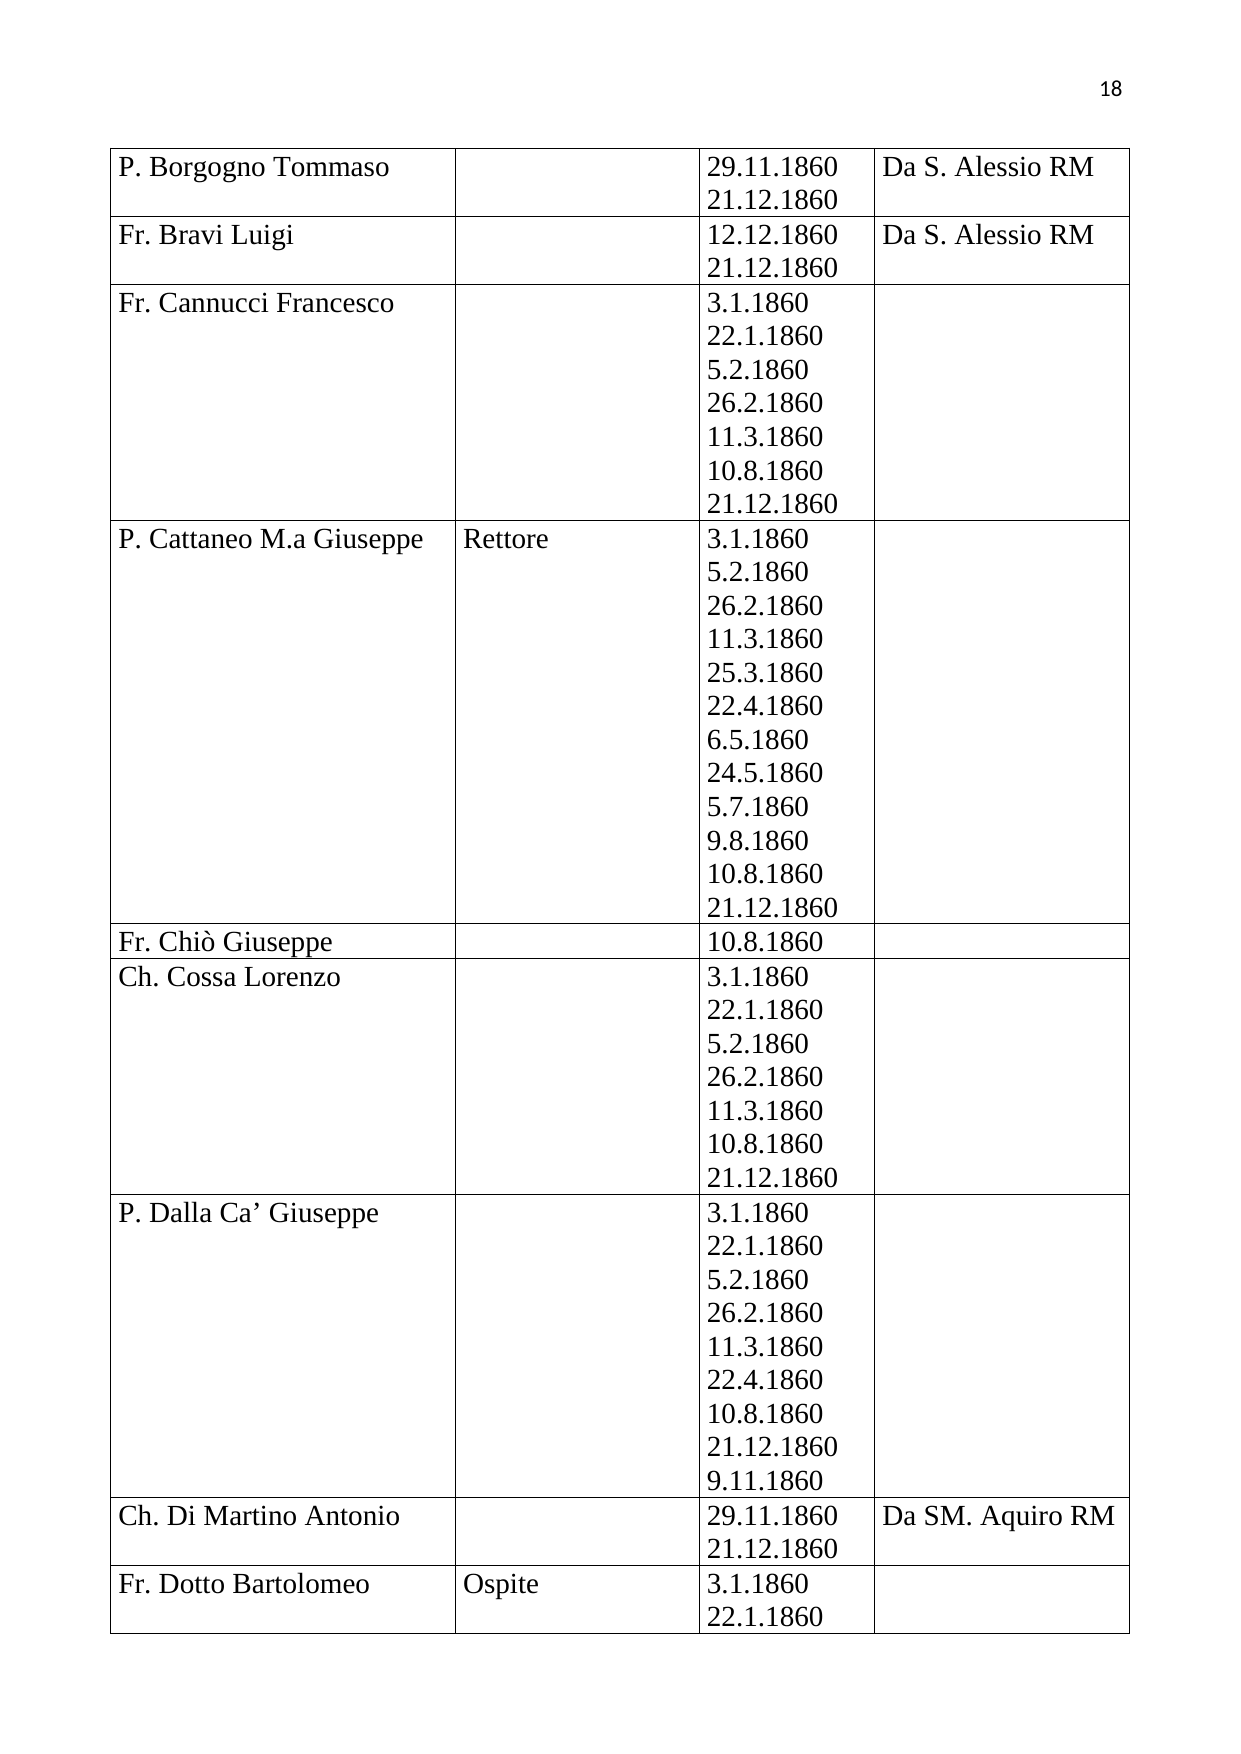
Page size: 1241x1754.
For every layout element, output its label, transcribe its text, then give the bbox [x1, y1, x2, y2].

table_cell Ch. Cossa Lorenzo [111, 959, 455, 1194]
table_cell Da S. Alessio RM [875, 217, 1129, 284]
table_cell [456, 285, 699, 520]
table_cell [456, 217, 699, 284]
table_cell Ch. Di Martino Antonio [111, 1498, 455, 1565]
table_cell [875, 924, 1129, 958]
table_cell 3.1.1860 22.1.1860 5.2.1860 26.2.1860 11.3.1860 10.8.1860 21.12.1860 [700, 285, 874, 520]
table_cell Da SM. Aquiro RM [875, 1498, 1129, 1565]
table_cell 12.12.1860 21.12.1860 [700, 217, 874, 284]
table_cell P. Borgogno Tommaso [111, 149, 455, 216]
table_cell [875, 1566, 1129, 1633]
table_cell [875, 285, 1129, 520]
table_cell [700, 1566, 874, 1633]
table_cell [456, 924, 699, 958]
table_cell Rettore [456, 521, 699, 923]
table_cell [875, 1195, 1129, 1497]
table_cell [456, 149, 699, 216]
table_cell 29.11.1860 21.12.1860 [700, 149, 874, 216]
table_cell [875, 959, 1129, 1194]
table_cell Fr. Bravi Luigi [111, 217, 455, 284]
table_cell [875, 521, 1129, 923]
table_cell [111, 1566, 455, 1633]
table_cell Da S. Alessio RM [875, 149, 1129, 216]
table_cell 10.8.1860 [700, 924, 874, 958]
table_cell 3.1.1860 22.1.1860 5.2.1860 26.2.1860 11.3.1860 22.4.1860 10.8.1860 21.12.1860 9.11.1860 [700, 1195, 874, 1497]
table_cell P. Cattaneo M.a Giuseppe [111, 521, 455, 923]
table_cell P. Dalla Ca’ Giuseppe [111, 1195, 455, 1497]
table_cell Fr. Cannucci Francesco [111, 285, 455, 520]
table_cell 29.11.1860 21.12.1860 [700, 1498, 874, 1565]
table_cell Fr. Chiò Giuseppe [111, 924, 455, 958]
table_cell Ospite Noviziato [456, 1566, 699, 1633]
table_cell [456, 1498, 699, 1565]
table_cell [456, 1195, 699, 1497]
table_cell [456, 959, 699, 1194]
table_cell 3.1.1860 5.2.1860 26.2.1860 11.3.1860 25.3.1860 22.4.1860 6.5.1860 24.5.1860 5.7.1860 9.8.1860 10.8.1860 21.12.1860 [700, 521, 874, 923]
table_cell 3.1.1860 22.1.1860 5.2.1860 26.2.1860 11.3.1860 10.8.1860 21.12.1860 [700, 959, 874, 1194]
